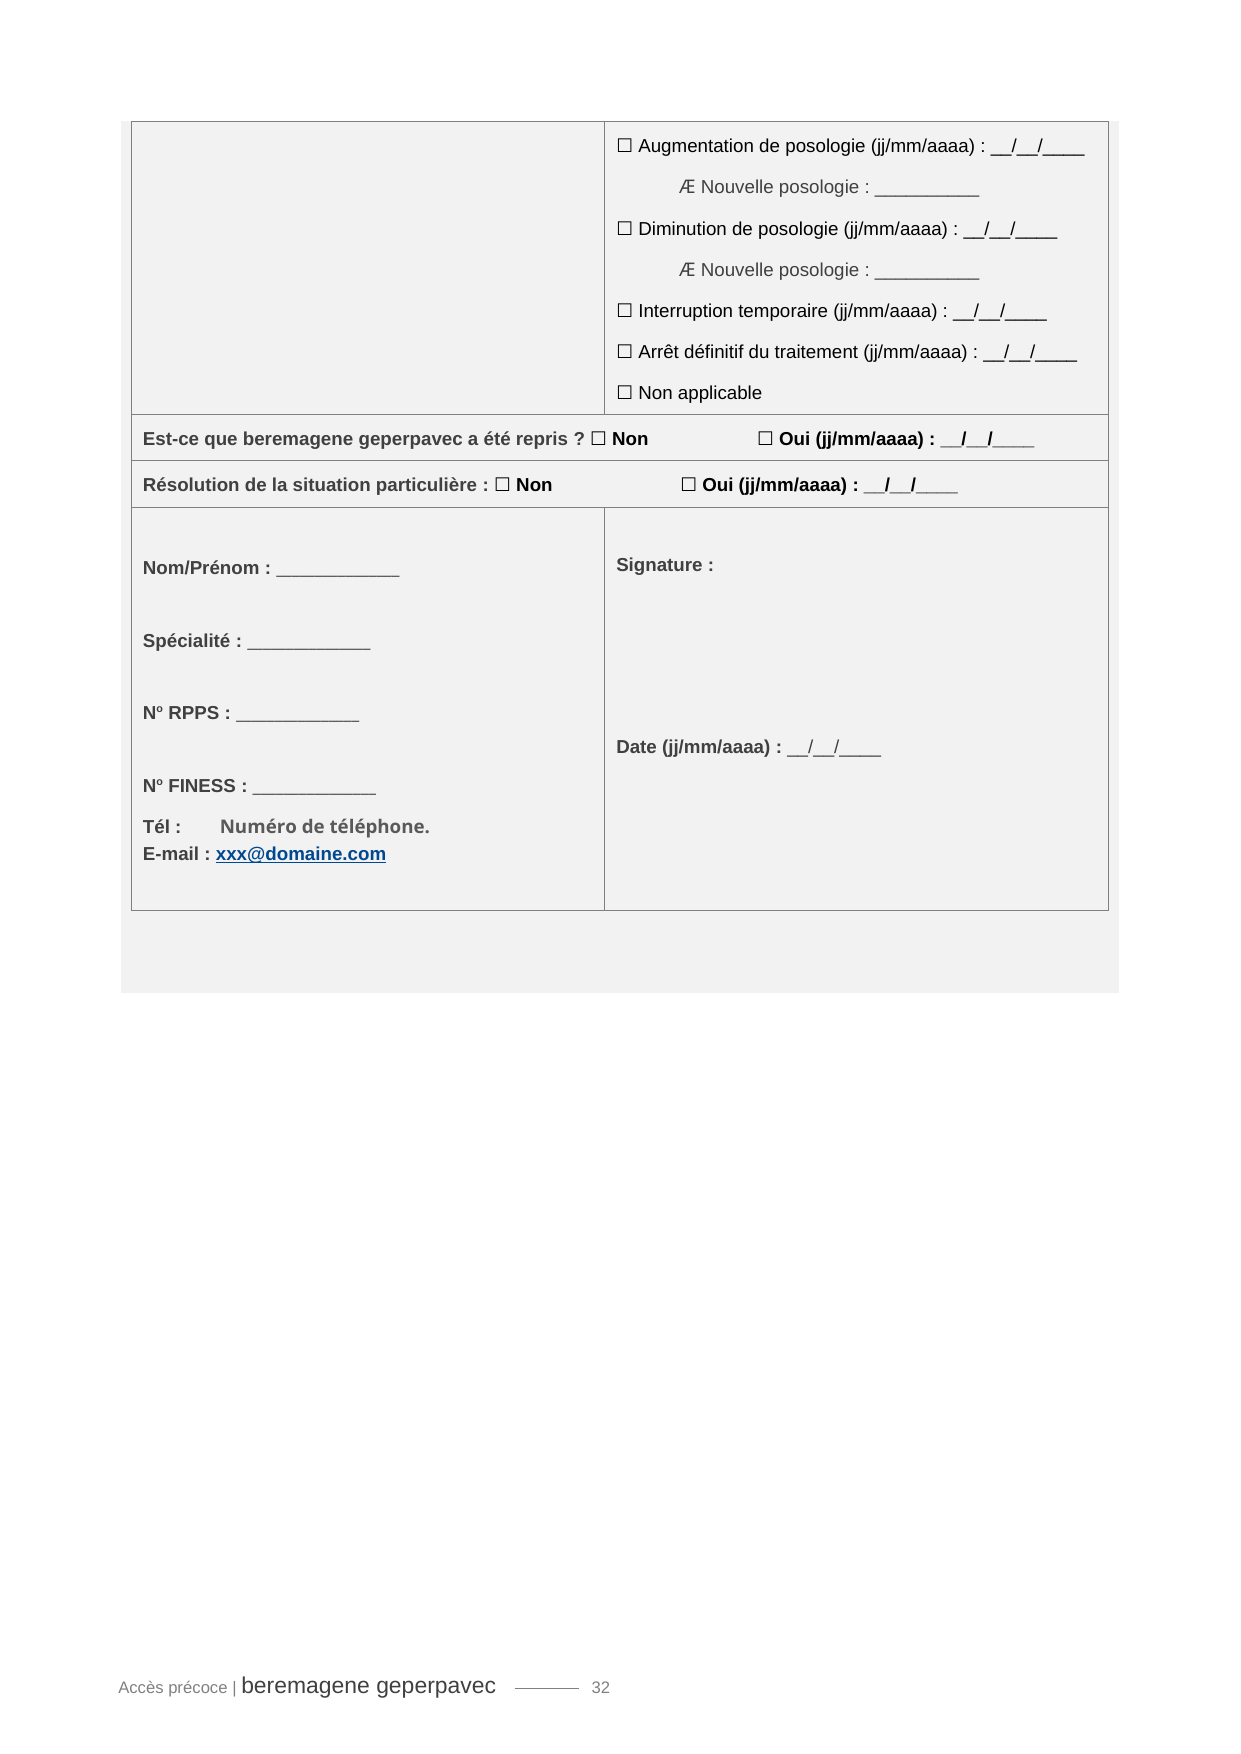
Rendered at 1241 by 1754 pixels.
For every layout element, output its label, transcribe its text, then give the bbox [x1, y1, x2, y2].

table_header Fiche à transmettre au laboratoire [121, 121, 1119, 993]
